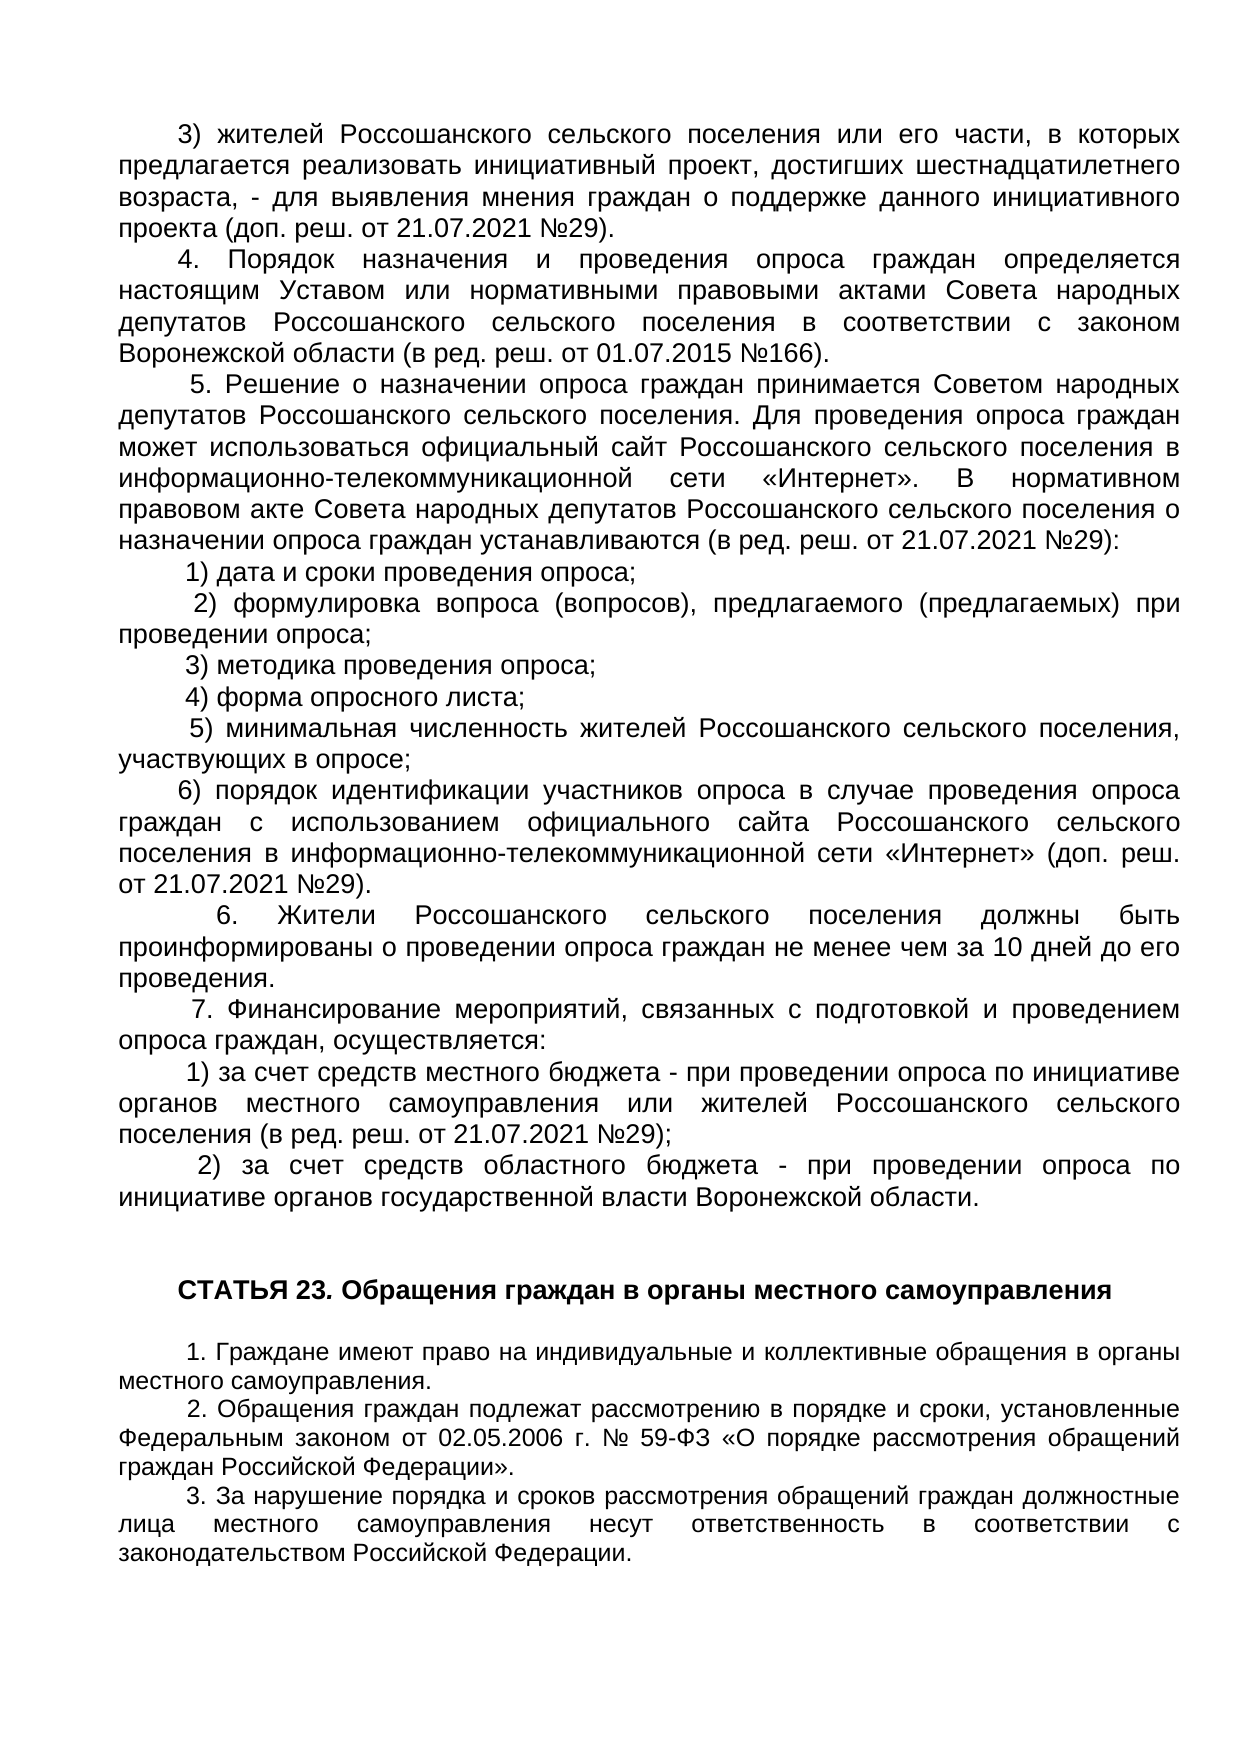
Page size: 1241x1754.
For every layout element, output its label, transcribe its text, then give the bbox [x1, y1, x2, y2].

text 1) за счет средств местного бюджета - при проведении опроса по инициативе органов местного самоуправления или жителей Россошанского сельского поселения (в ред. реш. от 21.07.2021 №29); [118, 1056, 1181, 1149]
text 3. За нарушение порядка и сроков рассмотрения обращений граждан должностные лица местного самоуправления несут ответственность в соответствии с законодательством Российской Федерации. [118, 1481, 1181, 1567]
text 2) формулировка вопроса (вопросов), предлагаемого (предлагаемых) при проведении опроса; [118, 587, 1181, 649]
text 5) минимальная численность жителей Россошанского сельского поселения, участвующих в опросе; [118, 712, 1181, 774]
text 1) дата и сроки проведения опроса; [118, 556, 1181, 587]
text 4. Порядок назначения и проведения опроса граждан определяется настоящим Уставом или нормативными правовыми актами Совета народных депутатов Россошанского сельского поселения в соответствии с законом Воронежской области (в ред. реш. от 01.07.2015 №166). [118, 243, 1181, 368]
text 4) форма опросного листа; [118, 681, 1181, 712]
text СТАТЬЯ 23. Обращения граждан в органы местного самоуправления [118, 1274, 1181, 1306]
text 3) жителей Россошанского сельского поселения или его части, в которых предлагается реализовать инициативный проект, достигших шестнадцатилетнего возраста, - для выявления мнения граждан о поддержке данного инициативного проекта (доп. реш. от 21.07.2021 №29). [118, 118, 1181, 243]
text 5. Решение о назначении опроса граждан принимается Советом народных депутатов Россошанского сельского поселения. Для проведения опроса граждан может использоваться официальный сайт Россошанского сельского поселения в информационно-телекоммуникационной сети «Интернет». В нормативном правовом акте Совета народных депутатов Россошанского сельского поселения о назначении опроса граждан устанавливаются (в ред. реш. от 21.07.2021 №29): [118, 368, 1181, 556]
text 2. Обращения граждан подлежат рассмотрению в порядке и сроки, установленные Федеральным законом от 02.05.2006 г. № 59-ФЗ «О порядке рассмотрения обращений граждан Российской Федерации». [118, 1394, 1181, 1481]
text 2) за счет средств областного бюджета - при проведении опроса по инициативе органов государственной власти Воронежской области. [118, 1149, 1181, 1212]
text 7. Финансирование мероприятий, связанных с подготовкой и проведением опроса граждан, осуществляется: [118, 993, 1181, 1056]
text 6) порядок идентификации участников опроса в случае проведения опроса граждан с использованием официального сайта Россошанского сельского поселения в информационно-телекоммуникационной сети «Интернет» (доп. реш. от 21.07.2021 №29). [118, 774, 1181, 899]
text 3) методика проведения опроса; [118, 649, 1181, 681]
text 1. Граждане имеют право на индивидуальные и коллективные обращения в органы местного самоуправления. [118, 1337, 1181, 1394]
text 6. Жители Россошанского сельского поселения должны быть проинформированы о проведении опроса граждан не менее чем за 10 дней до его проведения. [118, 899, 1181, 993]
